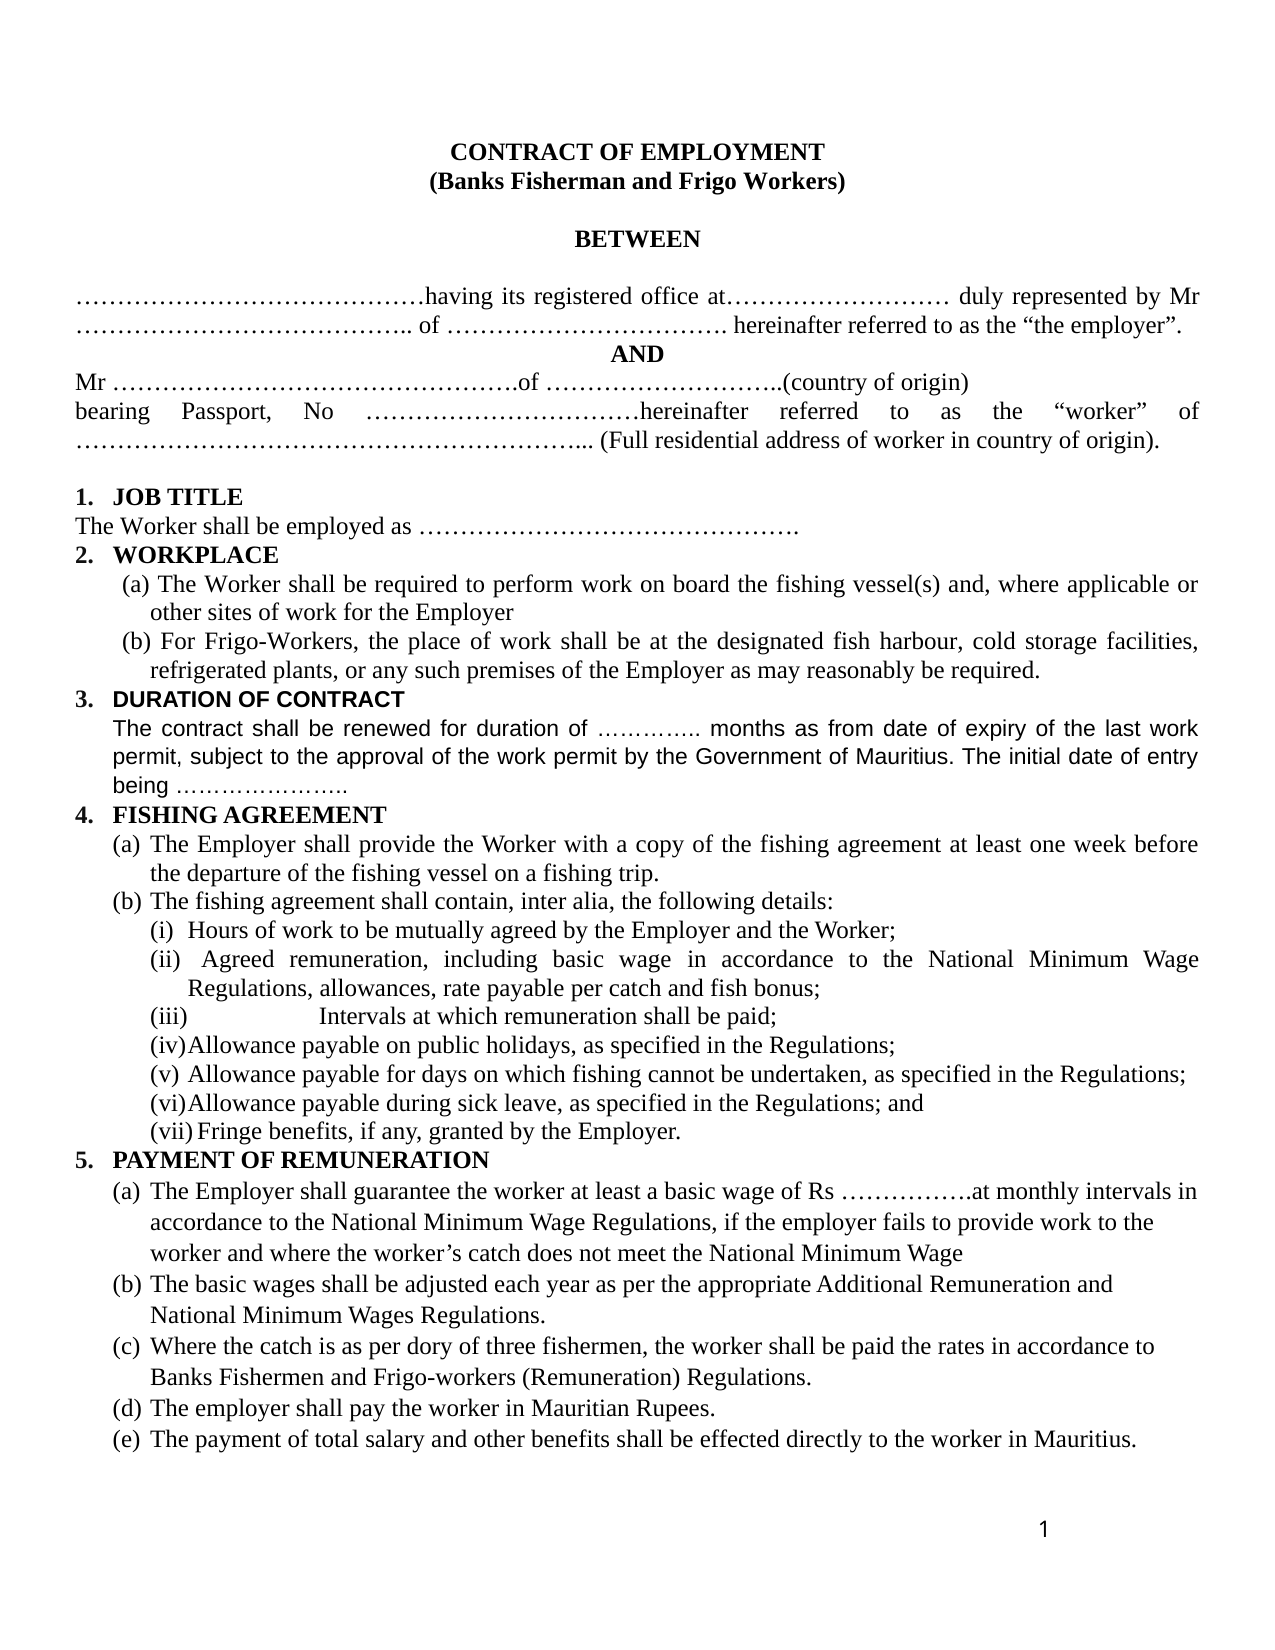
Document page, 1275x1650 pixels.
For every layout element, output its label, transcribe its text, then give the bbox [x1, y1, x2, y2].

text bearing Passport, No ……………………………hereinafter referred to as the “worker” of ……………………………………………………... (Full residential address of worker in country of origin). [75, 396, 1200, 454]
list DURATION OF CONTRACT [75, 684, 1200, 712]
list Where the catch is as per dory of three fishermen, the worker shall be paid the rates in accordance to Banks Fishermen and Frigo-workers (Remuneration) Regulations. [112, 1331, 1200, 1391]
list Allowance payable for days on which fishing cannot be undertaken, as specified in the Regulations; [150, 1059, 1200, 1088]
list Agreed remuneration, including basic wage in accordance to the National Minimum Wage Regulations, allowances, rate payable per catch and fish bonus; [150, 944, 1200, 1001]
list The fishing agreement shall contain, inter alia, the following details: [112, 886, 1200, 915]
list Hours of work to be mutually agreed by the Employer and the Worker; [150, 915, 1200, 944]
text The Worker shall be employed as ………………………………………. [75, 511, 1200, 540]
list Allowance payable on public holidays, as specified in the Regulations; [150, 1030, 1200, 1059]
list FISHING AGREEMENT [75, 800, 1200, 829]
list The Employer shall provide the Worker with a copy of the fishing agreement at least one week before the departure of the fishing vessel on a fishing trip. [112, 829, 1200, 886]
text BETWEEN [75, 224, 1200, 252]
text Mr ………………………………………….of ………………………..(country of origin) [75, 367, 1200, 396]
list The Employer shall guarantee the worker at least a basic wage of Rs …………….at monthly intervals in accordance to the National Minimum Wage Regulations, if the employer fails to provide work to the worker and where the worker’s catch does not meet the National Minimum Wage [112, 1176, 1200, 1267]
list PAYMENT OF REMUNERATION [75, 1145, 1200, 1174]
text CONTRACT OF EMPLOYMENT [75, 137, 1200, 166]
list The basic wages shall be adjusted each year as per the appropriate Additional Remuneration and National Minimum Wages Regulations. [112, 1269, 1200, 1329]
text (Banks Fisherman and Frigo Workers) [75, 166, 1200, 195]
list JOB TITLE [75, 482, 1200, 511]
text (a) The Worker shall be required to perform work on board the fishing vessel(s) and, where applicable or other sites of work for the Employer [122, 569, 1200, 626]
list The employer shall pay the worker in Mauritian Rupees. [112, 1393, 1200, 1422]
text ……………………………………having its registered office at……………………… duly represented by Mr ………………………………….. of ……………………………. hereinafter referred to as the “the employer”. [75, 281, 1200, 339]
list Fringe benefits, if any, granted by the Employer. [150, 1116, 1200, 1145]
list The payment of total salary and other benefits shall be effected directly to the worker in Mauritius. [112, 1424, 1200, 1453]
list Intervals at which remuneration shall be paid; [150, 1001, 1200, 1030]
list WORKPLACE [75, 540, 1200, 569]
list Allowance payable during sick leave, as specified in the Regulations; and [150, 1088, 1200, 1116]
list The contract shall be renewed for duration of ………….. months as from date of expiry of the last work permit, subject to the approval of the work permit by the Government of Mauritius. The initial date of entry being ………………….. [112, 715, 1200, 798]
text AND [75, 339, 1200, 367]
text (b) For Frigo-Workers, the place of work shall be at the designated fish harbour, cold storage facilities, refrigerated plants, or any such premises of the Employer as may reasonably be required. [122, 626, 1200, 684]
